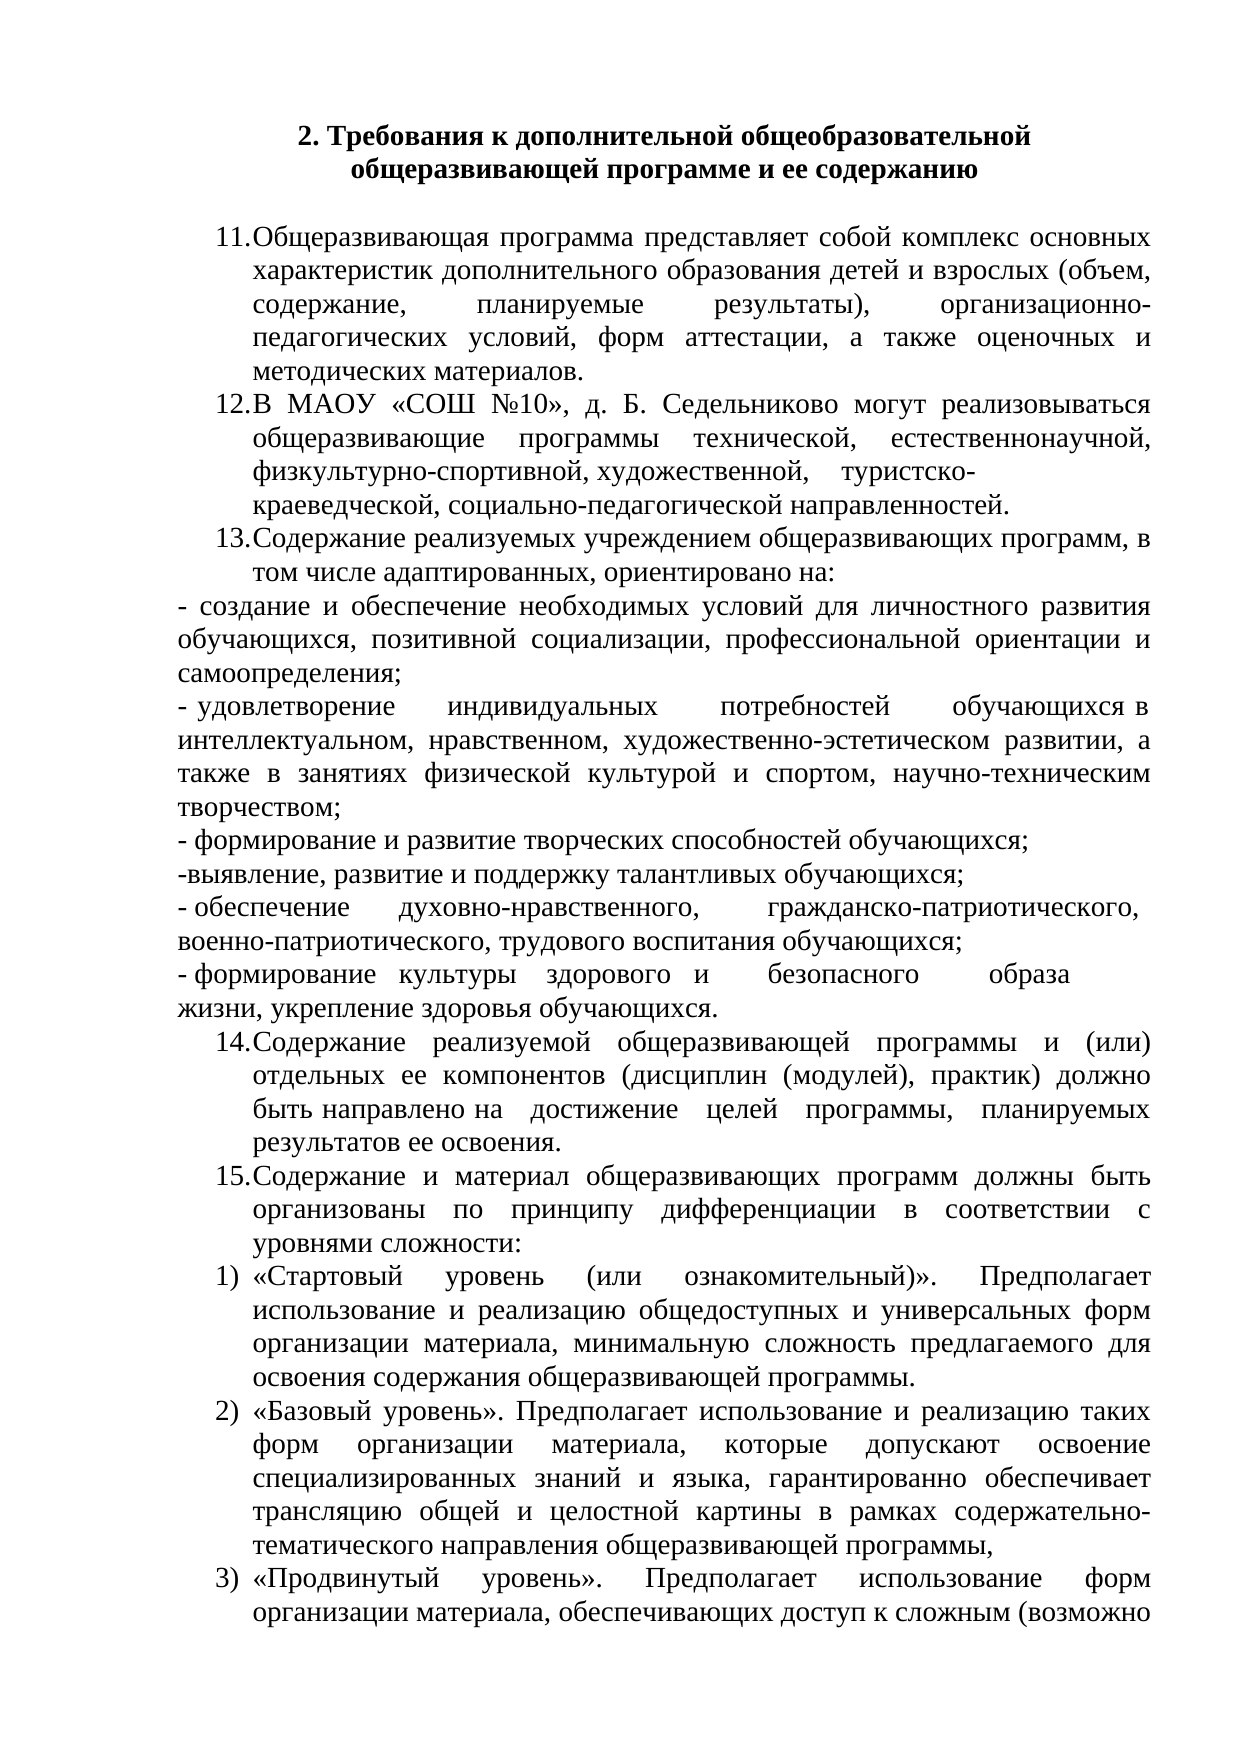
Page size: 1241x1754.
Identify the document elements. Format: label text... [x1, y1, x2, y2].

list Содержание реализуемой общеразвивающей программы и (или) отдельных ее компонентов (дисциплин (модулей), практик) должно быть направлено на достижение целей программы, планируемых результатов ее освоения. [215, 1024, 1152, 1158]
list Общеразвивающая программа представляет собой комплекс основных характеристик дополнительного образования детей и взрослых (объем, содержание, планируемые результаты), организационно-педагогических условий, форм аттестации, а также оценочных и методических материалов. [215, 219, 1152, 386]
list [215, 1560, 1152, 1627]
text -выявление, развитие и поддержку талантливых обучающихся; [177, 856, 1152, 889]
list «Стартовый уровень (или ознакомительный)». Предполагает использование и реализацию общедоступных и универсальных форм организации материала, минимальную сложность предлагаемого для освоения содержания общеразвивающей программы. [215, 1258, 1152, 1393]
text 2. Требования к дополнительной общеобразовательной общеразвивающей программе и ее содержанию [177, 118, 1152, 185]
list «Базовый уровень». Предполагает использование и реализацию таких форм организации материала, которые допускают освоение специализированных знаний и языка, гарантированно обеспечивает трансляцию общей и целостной картины в рамках содержательно-тематического направления общеразвивающей программы, [215, 1393, 1152, 1560]
list В МАОУ «СОШ №10», д. Б. Седельниково могут реализовываться общеразвивающие программы технической, естественнонаучной, физкультурно-спортивной, художественной, туристско-краеведческой, социально-педагогической направленностей. [215, 386, 1152, 521]
text - обеспечение духовно-нравственного, гражданско-патриотического, военно-патриотического, трудового воспитания обучающихся; [177, 889, 1152, 957]
list Содержание и материал общеразвивающих программ должны быть организованы по принципу дифференциации в соответствии с уровнями сложности: [215, 1158, 1152, 1258]
text - удовлетворение индивидуальных потребностей обучающихся в интеллектуальном, нравственном, художественно-эстетическом развитии, а также в занятиях физической культурой и спортом, научно-техническим творчеством; [177, 688, 1152, 822]
text - формирование и развитие творческих способностей обучающихся; [177, 822, 1152, 856]
text - создание и обеспечение необходимых условий для личностного развития обучающихся, позитивной социализации, профессиональной ориентации и самоопределения; [177, 588, 1152, 688]
list Содержание реализуемых учреждением общеразвивающих программ, в том числе адаптированных, ориентировано на: [215, 521, 1152, 588]
text - формирование культуры здорового и безопасного образа жизни, укрепление здоровья обучающихся. [177, 957, 1152, 1024]
